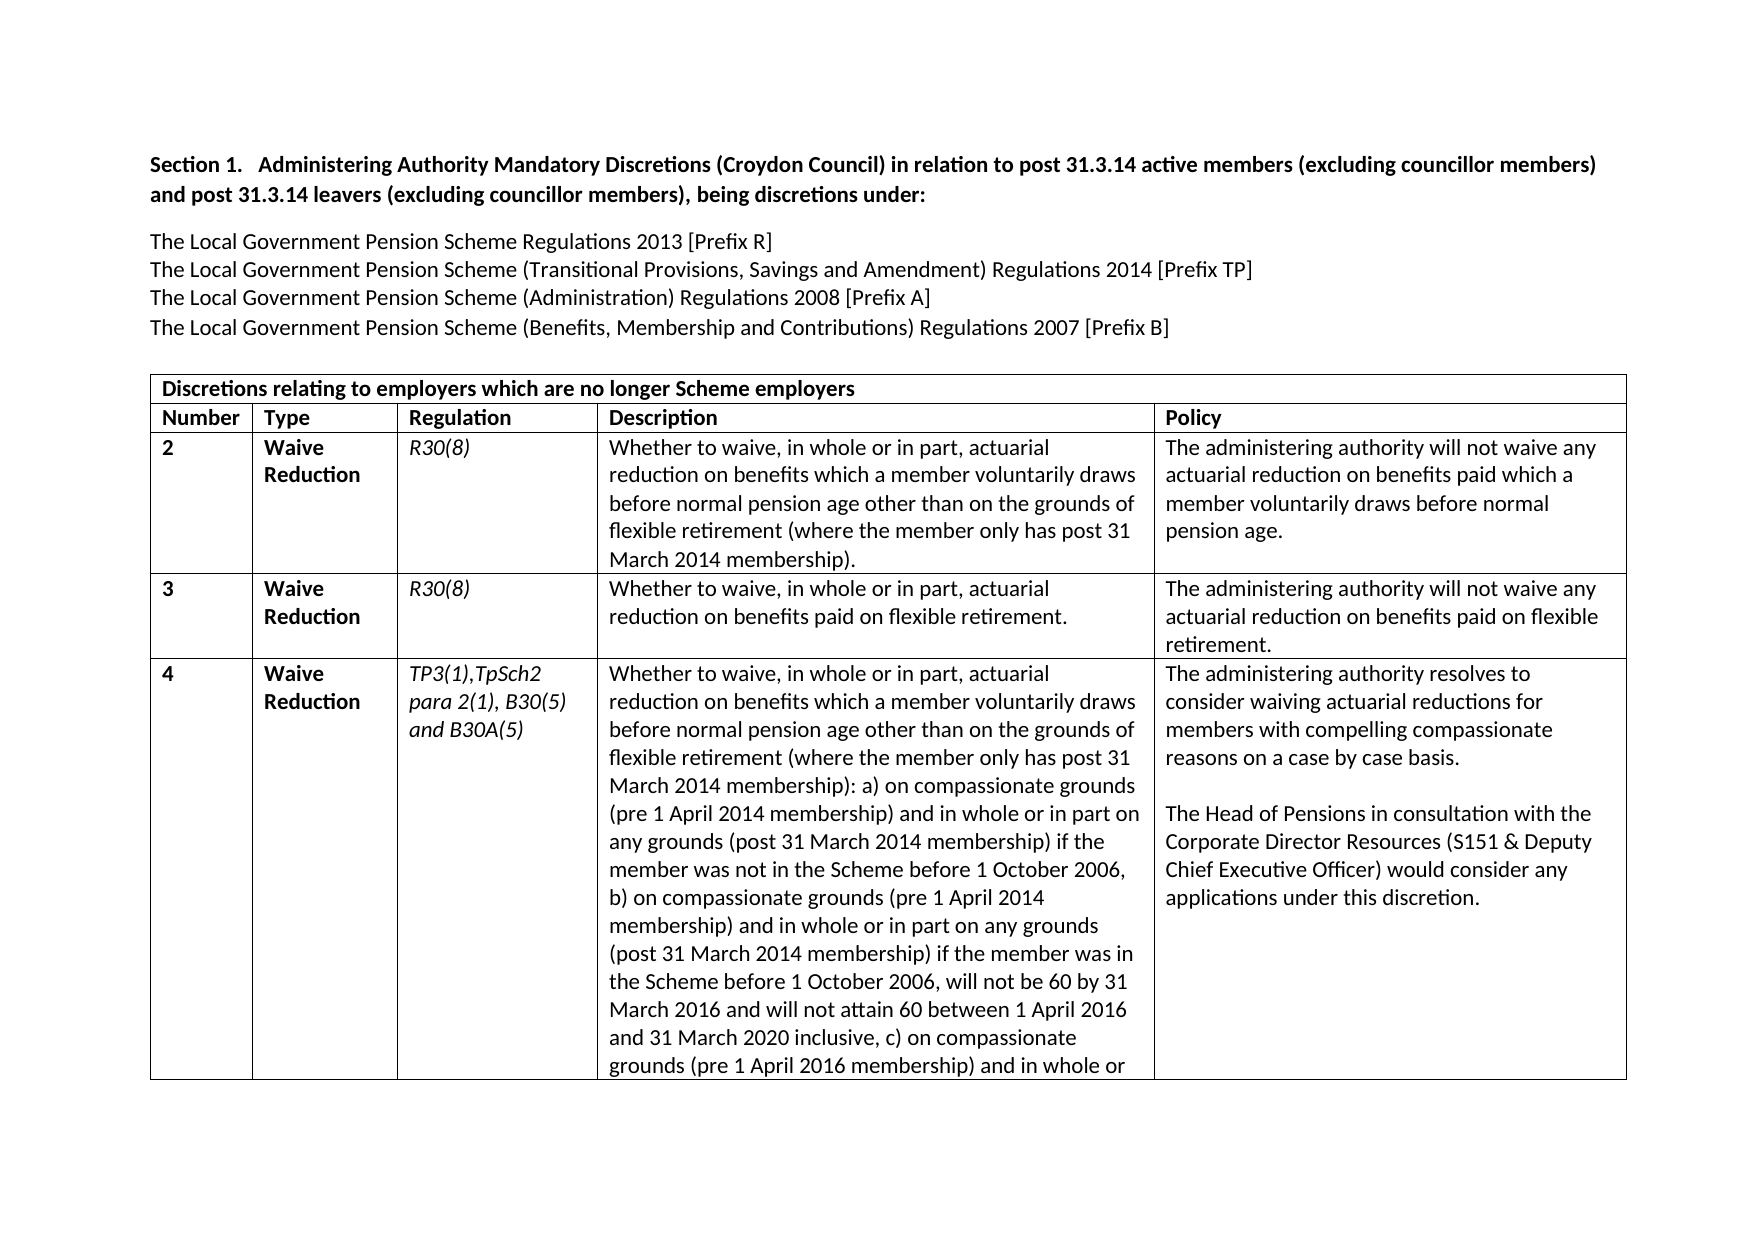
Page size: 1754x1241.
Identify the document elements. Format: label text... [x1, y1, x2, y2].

table_cell The administering authority will not waive any actuarial reduction on benefits paid which a member voluntarily draws before normal pension age. [1155, 433, 1626, 573]
table_cell 2 [151, 433, 252, 573]
table_cell Waive Reduction [253, 433, 397, 573]
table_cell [398, 659, 597, 1079]
table_cell Waive Reduction [253, 574, 397, 658]
text Section 1. Administering Authority Mandatory Discretions (Croydon Council) in relation to post 31.3.14 active members (excluding councillor members) and post 31.3.14 leavers (excluding councillor members), being discretions under: [150, 150, 1604, 208]
text The Local Government Pension Scheme (Administration) Regulations 2008 [Prefix A] [150, 283, 1604, 311]
table_cell R30(8) [398, 433, 597, 573]
table_cell R30(8) [398, 574, 597, 658]
table_cell Number [151, 404, 252, 432]
table_cell Policy [1155, 404, 1626, 432]
table_cell The administering authority will not waive any actuarial reduction on benefits paid on flexible retirement. [1155, 574, 1626, 658]
text The Local Government Pension Scheme Regulations 2013 [Prefix R] [150, 227, 1604, 255]
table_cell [598, 659, 1154, 1079]
table_cell Whether to waive, in whole or in part, actuarial reduction on benefits which a member voluntarily draws before normal pension age other than on the grounds of flexible retirement (where the member only has post 31 March 2014 membership). [598, 433, 1154, 573]
table_cell Waive Reduction [253, 659, 397, 1079]
table_cell Description [598, 404, 1154, 432]
text The Local Government Pension Scheme (Benefits, Membership and Contributions) Regulations 2007 [Prefix B] [150, 313, 1604, 341]
table_cell Regulation [398, 404, 597, 432]
table_cell Whether to waive, in whole or in part, actuarial reduction on benefits paid on flexible retirement. [598, 574, 1154, 658]
table_cell Type [253, 404, 397, 432]
text The Local Government Pension Scheme (Transitional Provisions, Savings and Amendment) Regulations 2014 [Prefix TP] [150, 255, 1604, 283]
table_header Discretions relating to employers which are no longer Scheme employers [151, 375, 1626, 402]
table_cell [1155, 659, 1626, 1079]
table_cell 3 [151, 574, 252, 658]
table_cell 4 [151, 659, 252, 1079]
